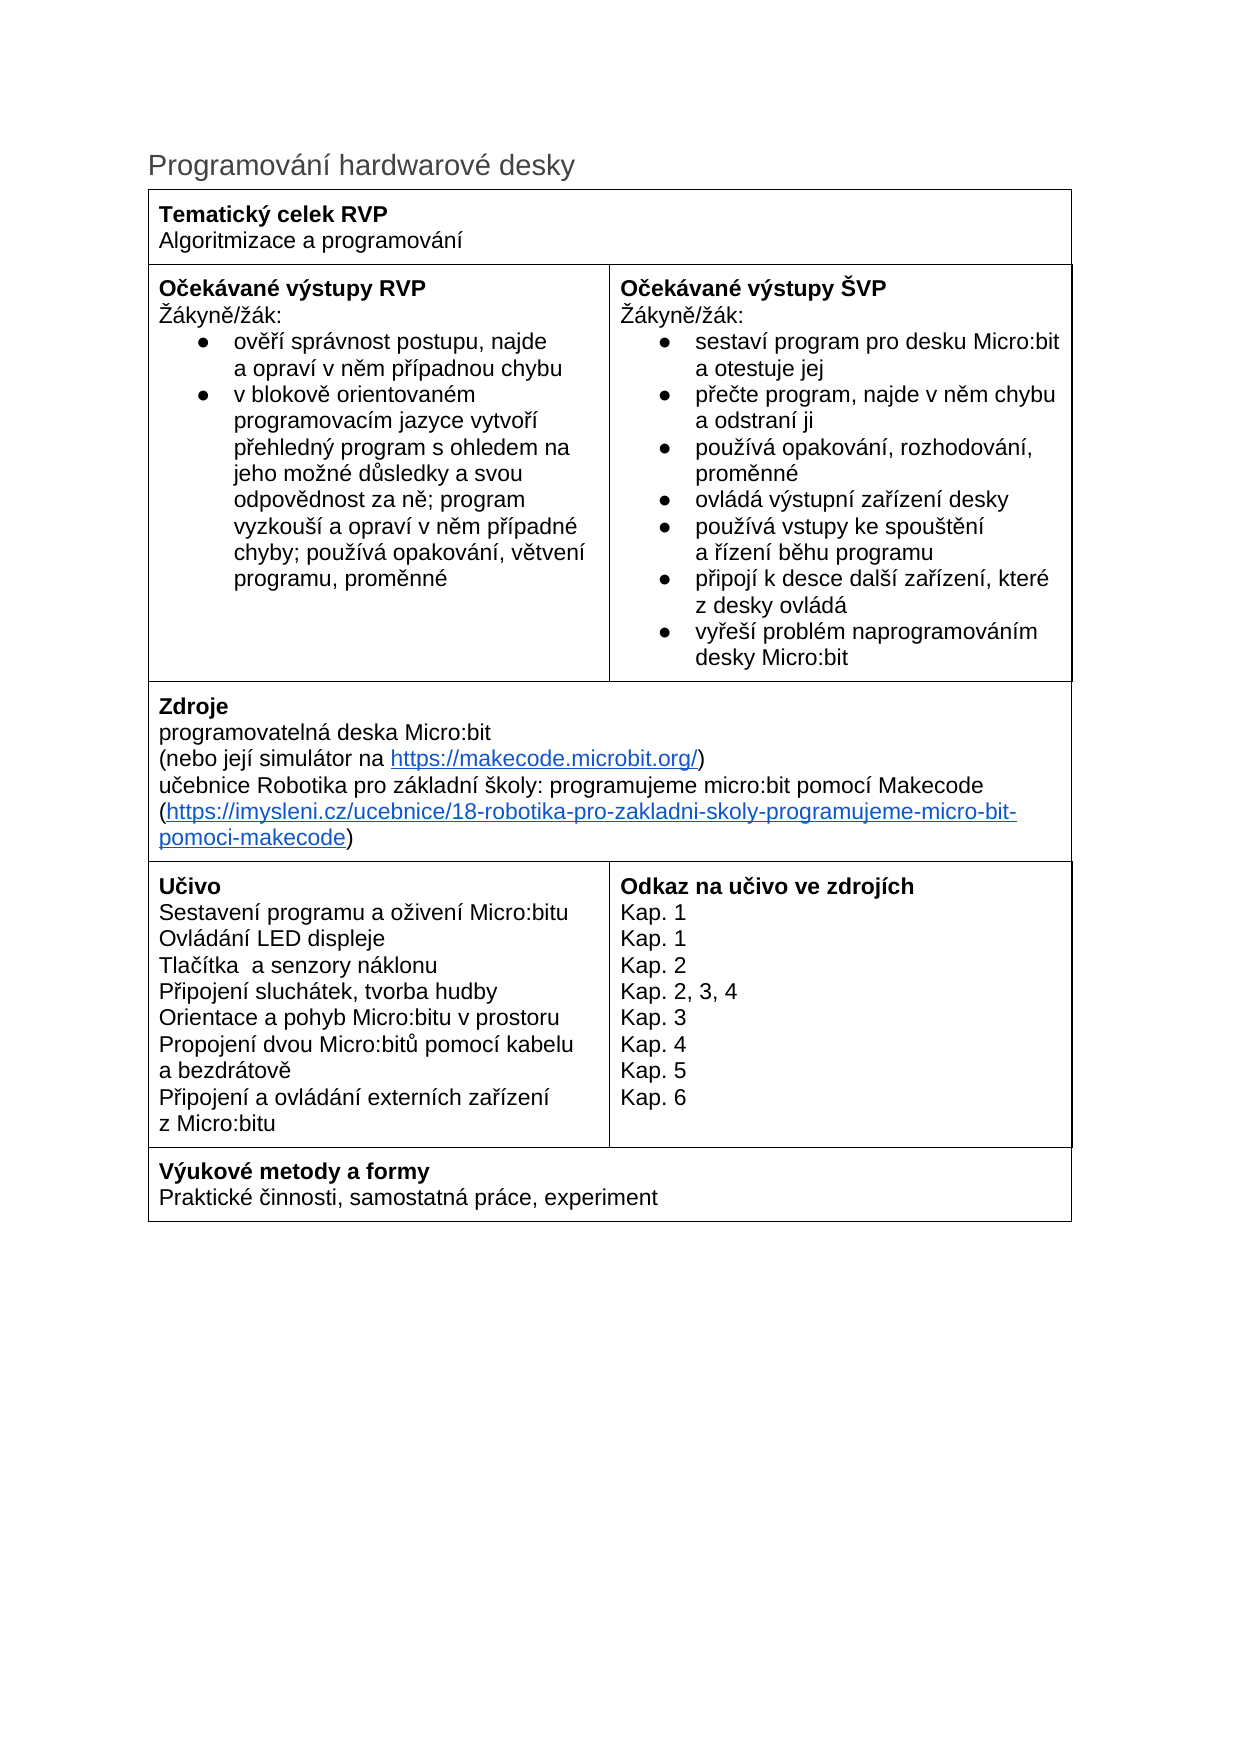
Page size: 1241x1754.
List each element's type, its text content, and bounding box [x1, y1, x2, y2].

table_cell Odkaz na učivo ve zdrojích Kap. 1 Kap. 1 Kap. 2 Kap. 2, 3, 4 Kap. 3 Kap. 4 Kap. 5 Kap. 6 [610, 862, 1071, 1147]
table_cell Výukové metody a formy Praktické činnosti, samostatná práce, experiment [149, 1148, 1071, 1221]
table_header Tematický celek RVP Algoritmizace a programování [149, 190, 1071, 264]
subtitle Programování hardwarové desky [148, 148, 1093, 181]
table_cell Učivo Sestavení programu a oživení Micro:bitu Ovládání LED displeje Tlačítka a senzory náklonu Připojení sluchátek, tvorba hudby Orientace a pohyb Micro:bitu v prostoru Propojení dvou Micro:bitů pomocí kabelu a bezdrátově Připojení a ovládání externích zařízení z Micro:bitu [149, 862, 609, 1147]
table_cell Zdroje programovatelná deska Micro:bit (nebo její simulátor na https://makecode.microbit.org/) učebnice Robotika pro základní školy: programujeme micro:bit pomocí Makecode (https://imysleni.cz/ucebnice/18-robotika-pro-zakladni-skoly-programujeme-micro-bit-pomoci-makecode) [149, 682, 1071, 861]
table_cell Očekávané výstupy ŠVP Žákyně/žák: sestaví program pro desku Micro:bit a otestuje jej přečte program, najde v něm chybu a odstraní ji používá opakování, rozhodování, proměnné ovládá výstupní zařízení desky používá vstupy ke spouštění a řízení běhu programu připojí k desce další zařízení, které z desky ovládá vyřeší problém naprogramováním desky Micro:bit [610, 265, 1071, 681]
table_cell Očekávané výstupy RVP Žákyně/žák: ověří správnost postupu, najde a opraví v něm případnou chybu v blokově orientovaném programovacím jazyce vytvoří přehledný program s ohledem na jeho možné důsledky a svou odpovědnost za ně; program vyzkouší a opraví v něm případné chyby; používá opakování, větvení programu, proměnné [149, 265, 609, 681]
